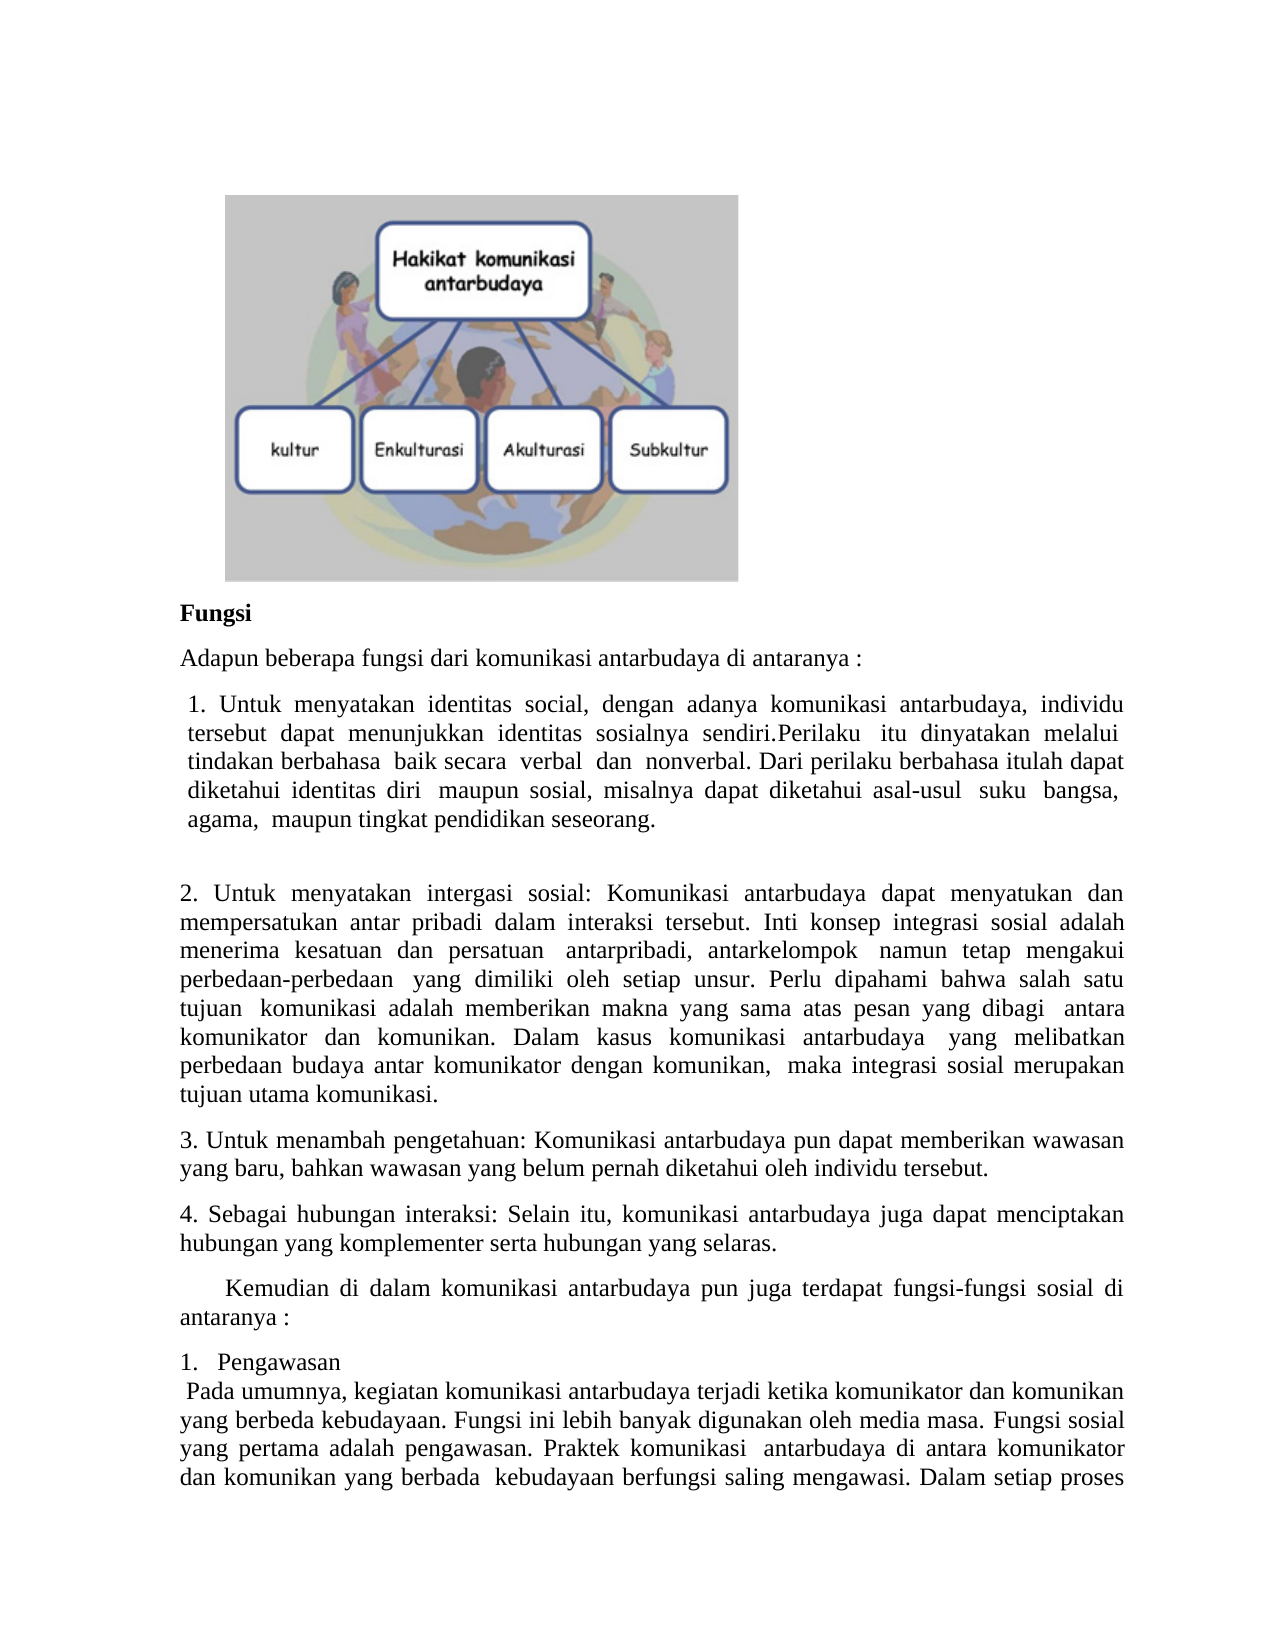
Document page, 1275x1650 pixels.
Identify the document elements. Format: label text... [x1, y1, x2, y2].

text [179, 1376, 1125, 1491]
text Adapun beberapa fungsi dari komunikasi antarbudaya di antaranya : [150, 643, 1125, 672]
list Pengawasan [179, 1347, 1125, 1376]
picture [225, 195, 739, 582]
text 3. Untuk menambah pengetahuan: Komunikasi antarbudaya pun dapat memberikan wawasan yang baru, bahkan wawasan yang belum pernah diketahui oleh individu tersebut. [179, 1125, 1125, 1182]
text Kemudian di dalam komunikasi antarbudaya pun juga terdapat fungsi-fungsi sosial di antaranya : [179, 1273, 1125, 1331]
text 4. Sebagai hubungan interaksi: Selain itu, komunikasi antarbudaya juga dapat menciptakan hubungan yang komplementer serta hubungan yang selaras. [179, 1199, 1125, 1256]
text 2. Untuk menyatakan intergasi sosial: Komunikasi antarbudaya dapat menyatukan dan mempersatukan antar pribadi dalam interaksi tersebut. Inti konsep integrasi sosial adalah menerima kesatuan dan persatuan antarpribadi, antarkelompok namun tetap mengakui perbedaan-perbedaan yang dimiliki oleh setiap unsur. Perlu dipahami bahwa salah satu tujuan komunikasi adalah memberikan makna yang sama atas pesan yang dibagi antara komunikator dan komunikan. Dalam kasus komunikasi antarbudaya yang melibatkan perbedaan budaya antar komunikator dengan komunikan, maka integrasi sosial merupakan tujuan utama komunikasi. [179, 878, 1125, 1108]
text Fungsi [150, 598, 1125, 627]
text 1. Untuk menyatakan identitas social, dengan adanya komunikasi antarbudaya, individu tersebut dapat menunjukkan identitas sosialnya sendiri.Perilaku itu dinyatakan melalui tindakan berbahasa baik secara verbal dan nonverbal. Dari perilaku berbahasa itulah dapat diketahui identitas diri maupun sosial, misalnya dapat diketahui asal-usul suku bangsa, agama, maupun tingkat pendidikan seseorang. [187, 689, 1125, 833]
